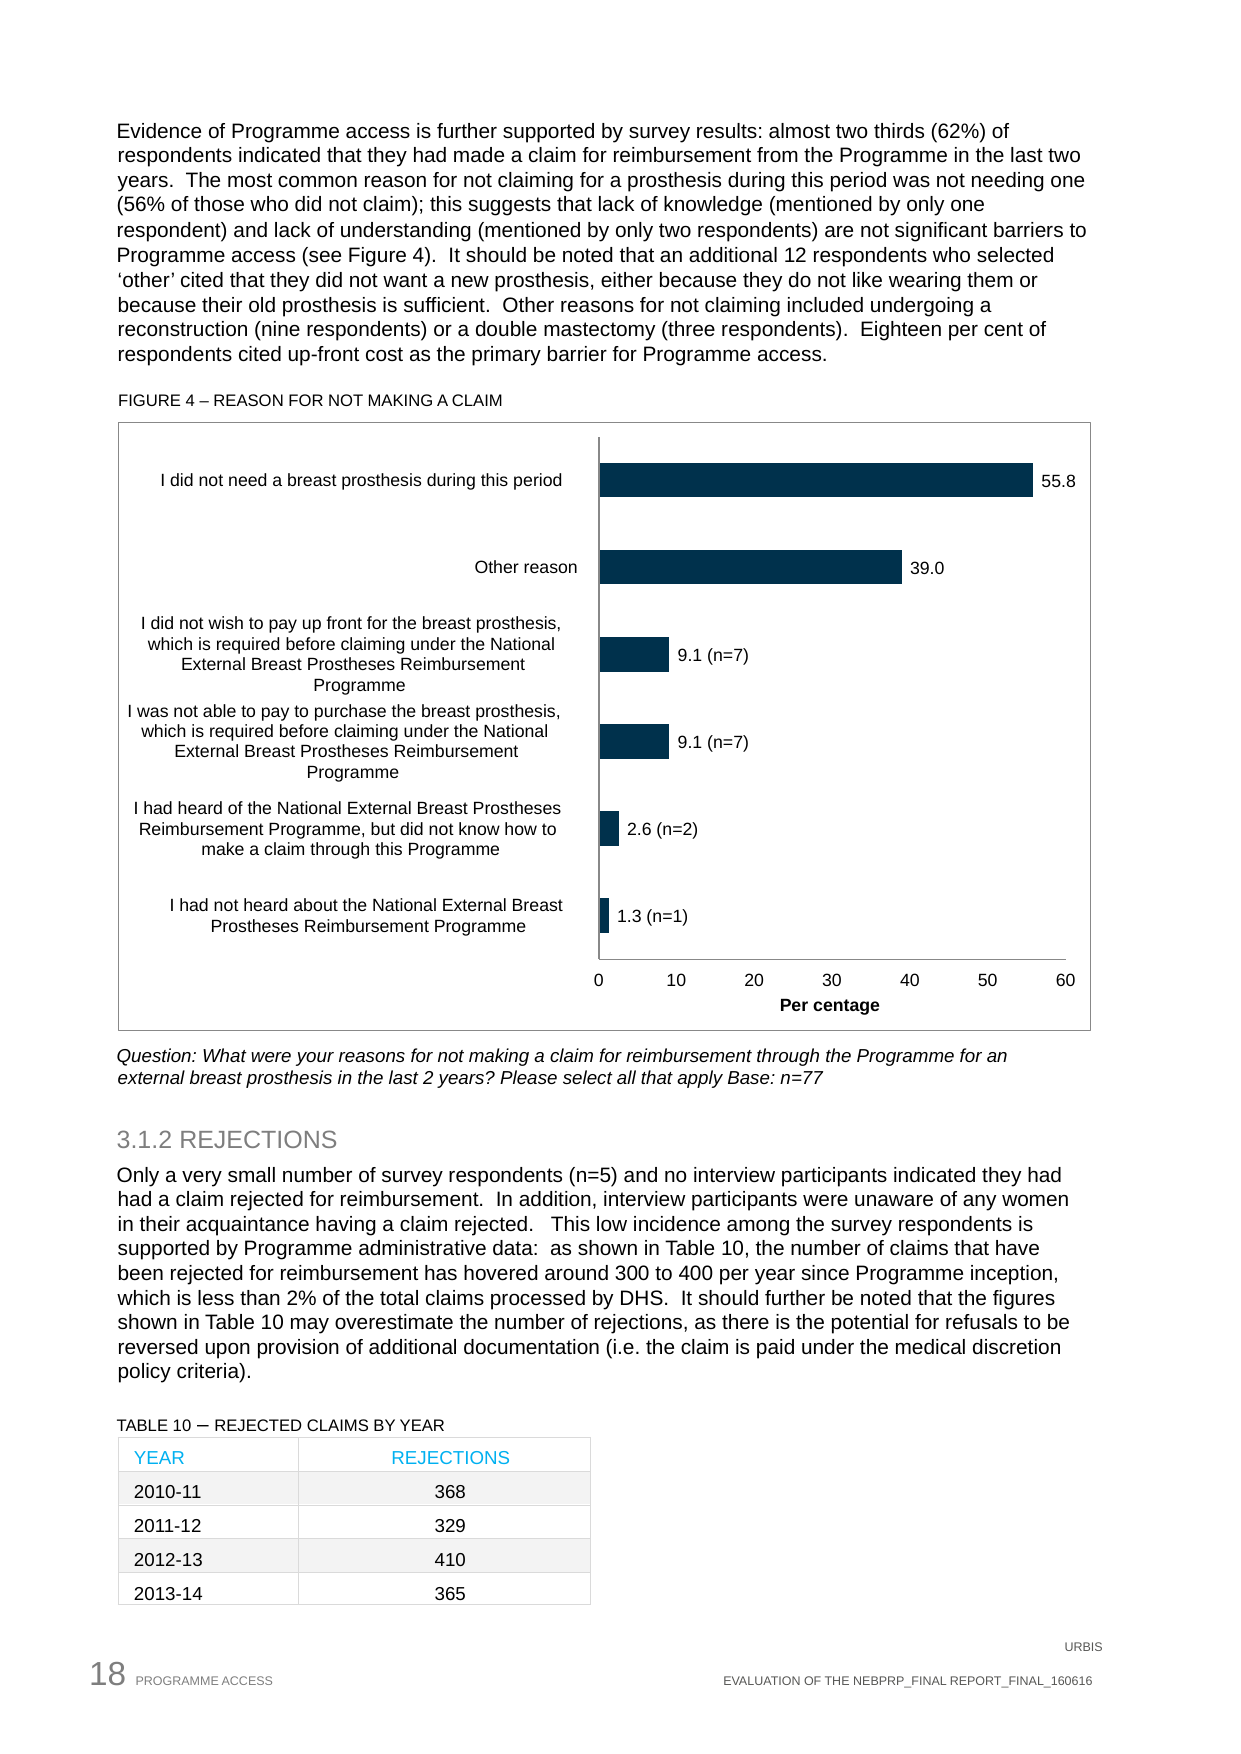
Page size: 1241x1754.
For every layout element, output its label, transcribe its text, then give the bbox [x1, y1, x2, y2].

table_cell 410 [299, 1539, 590, 1572]
table_header YEAR [119, 1438, 298, 1471]
table_cell 365 [299, 1573, 590, 1604]
table_header REJECTIONS [299, 1438, 590, 1471]
table_cell 2013-14 [119, 1573, 298, 1604]
subtitle TABLE 10 – REJECTED CLAIMS BY YEAR [116, 1412, 1077, 1436]
table_cell 329 [299, 1506, 590, 1538]
table_cell 368 [299, 1472, 590, 1504]
text Only a very small number of survey respondents (n=5) and no interview participants indicated they had had a claim rejected for reimbursement. In addition, interview participants were unaware of any women in their acquaintance having a claim rejected. This low incidence among the survey respondents is supported by Programme administrative data: as shown in Table 10, the number of claims that have been rejected for reimbursement has hovered around 300 to 400 per year since Programme inception, which is less than 2% of the total claims processed by DHS. It should further be noted that the figures shown in Table 10 may overestimate the number of rejections, as there is the potential for refusals to be reversed upon provision of additional documentation (i.e. the claim is paid under the medical discretion policy criteria). [116, 1162, 1091, 1383]
subtitle 3.1.2 REJECTIONS [116, 1125, 1093, 1154]
table_cell 2012-13 [119, 1539, 298, 1572]
text Evidence of Programme access is further supported by survey results: almost two thirds (62%) of respondents indicated that they had made a claim for reimbursement from the Programme in the last two years. The most common reason for not claiming for a prosthesis during this period was not needing one [116, 118, 1091, 192]
table_cell 2010-11 [119, 1472, 298, 1504]
text Question: What were your reasons for not making a claim for reimbursement through the Programme for an external breast prosthesis in the last 2 years? Please select all that apply Base: n=77 [116, 1044, 1078, 1088]
text respondent) and lack of understanding (mentioned by only two respondents) are not significant barriers to [116, 218, 1091, 242]
table_cell 2011-12 [119, 1506, 298, 1538]
text Programme access (see Figure 4). It should be noted that an additional 12 respondents who selected ‘other’ cited that they did not want a new prosthesis, either because they do not like wearing them or because their old prosthesis is sufficient. Other reasons for not claiming included undergoing a reconstruction (nine respondents) or a double mastectomy (three respondents). Eighteen per cent of respondents cited up-front cost as the primary barrier for Programme access. [116, 243, 1091, 366]
text (56% of those who did not claim); this suggests that lack of knowledge (mentioned by only one [116, 192, 1091, 216]
